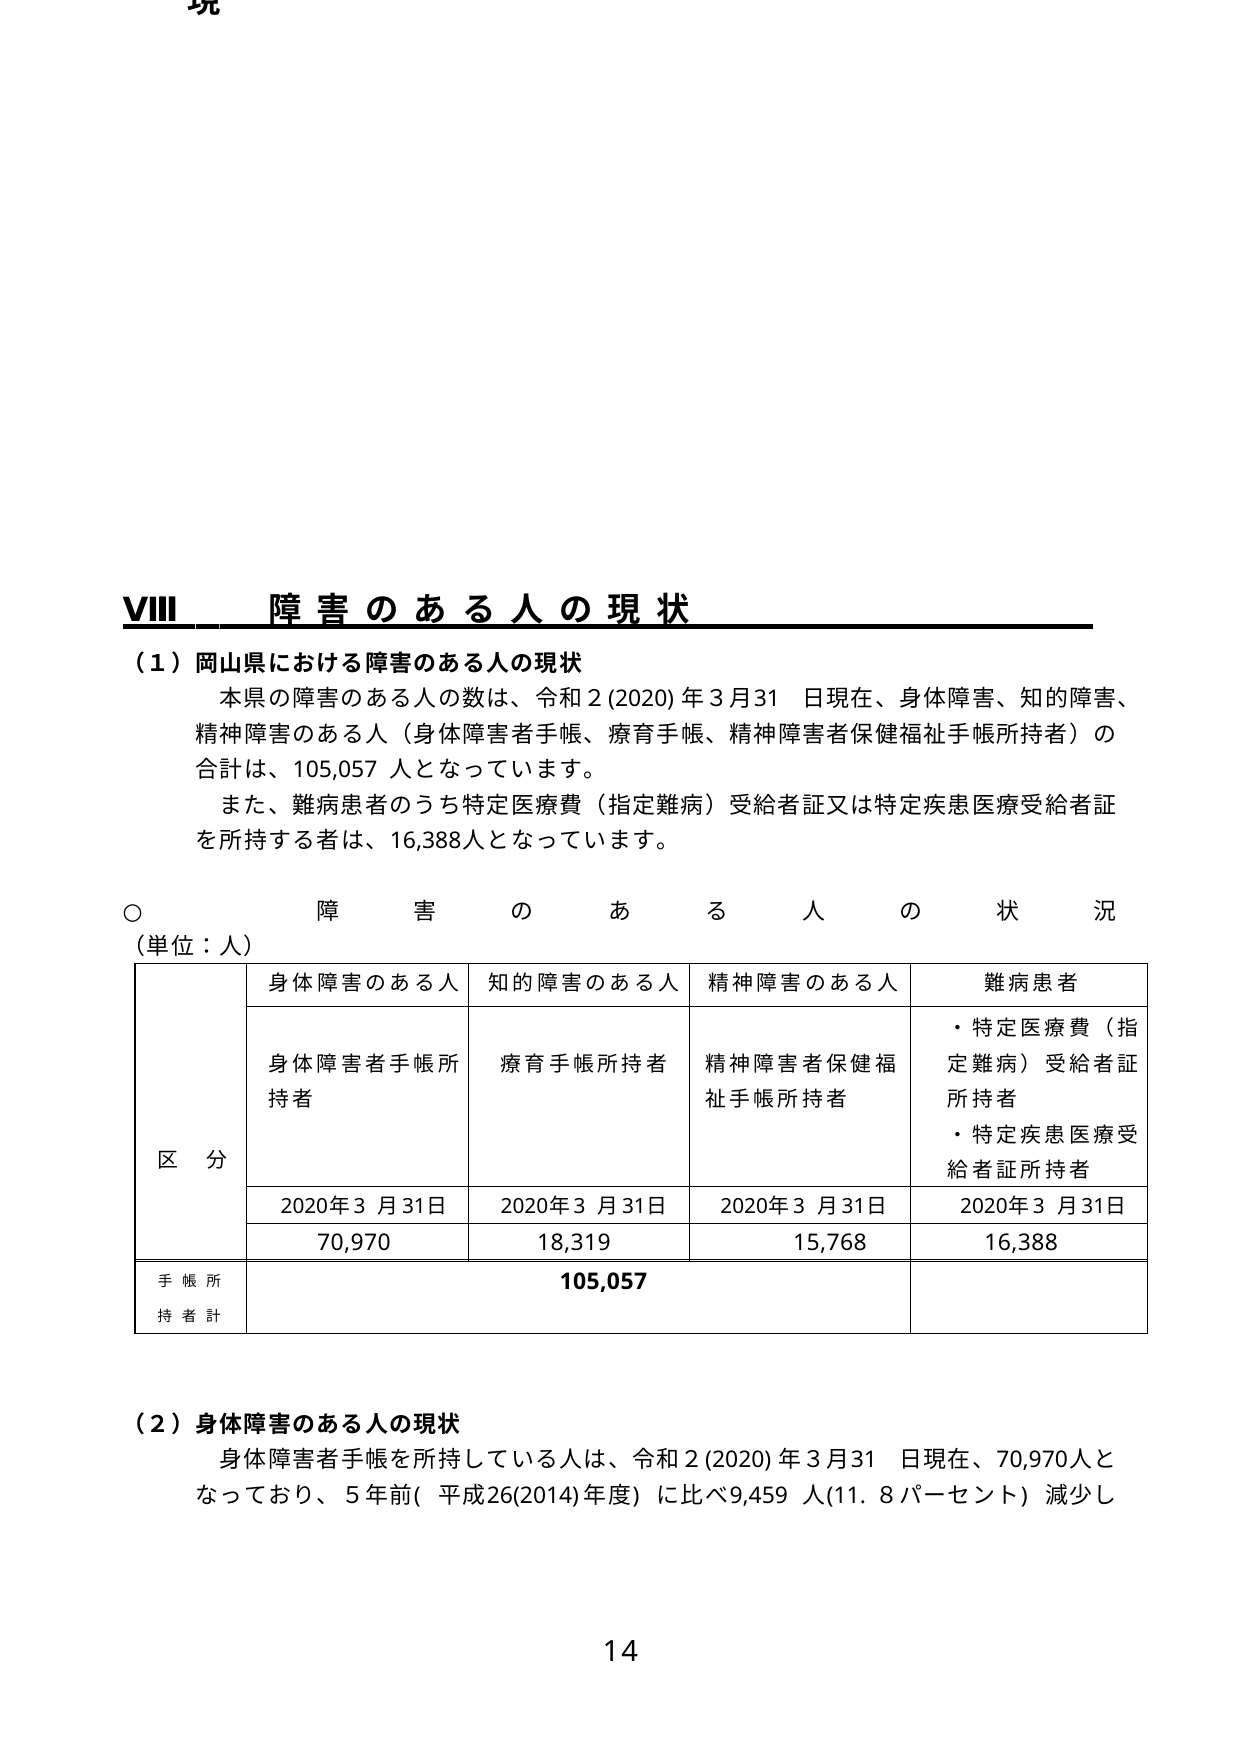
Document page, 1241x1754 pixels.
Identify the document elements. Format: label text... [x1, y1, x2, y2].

table_header 精神障害のある人 [690, 964, 910, 1006]
table_header 身体障害のある人 [247, 964, 468, 1006]
text ○ 障害のある人の状況 （単位：人） [122, 892, 1118, 962]
table_cell 18,319 [469, 1224, 689, 1259]
table_cell 2020年3月31日 [247, 1187, 468, 1223]
table_cell ・特定医療費（指定難病）受給者証所持者 ・特定疾患医療受給者証所持者 [924, 1007, 1147, 1186]
text また、難病患者のうち特定医療費（指定難病）受給者証又は特定疾患医療受給者証を所持する者は、16,388人となっています。 [171, 785, 1118, 856]
table_cell [911, 1187, 924, 1223]
table_cell 手帳所持者計 [136, 1262, 246, 1333]
text （２）身体障害のある人の現状 [122, 1405, 1118, 1440]
table_cell 2020年3月31日 [690, 1187, 910, 1223]
text Ⅷ 障害のある人の現状 （１）岡山県における障害のある人の現状 [122, 573, 1118, 679]
table_cell 105,057 [247, 1262, 910, 1333]
table_cell 療育手帳所持者 [469, 1007, 689, 1186]
table_cell 身体障害者手帳所持者 [247, 1007, 468, 1186]
table_cell 2020年3月31日 [924, 1187, 1147, 1223]
table_cell 15,768 [690, 1224, 910, 1259]
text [171, 1440, 1118, 1511]
table_cell 70,970 [247, 1224, 468, 1259]
table_header 区 分 [136, 964, 246, 1259]
table_cell [911, 1262, 1147, 1333]
table_header 難病患者 [911, 964, 1147, 1006]
table_cell [911, 1007, 924, 1186]
text 本県の障害のある人の数は、令和２(2020)年３月31日現在、身体障害、知的障害、精神障害のある人（身体障害者手帳、療育手帳、精神障害者保健福祉手帳所持者）の合計は、105,057人となっています。 [171, 679, 1118, 785]
table_cell 精神障害者保健福祉手帳所持者 [690, 1007, 910, 1186]
table_cell 16,388 [911, 1224, 1147, 1259]
table_header 知的障害のある人 [469, 964, 689, 1006]
table_cell 2020年3月31日 [469, 1187, 689, 1223]
